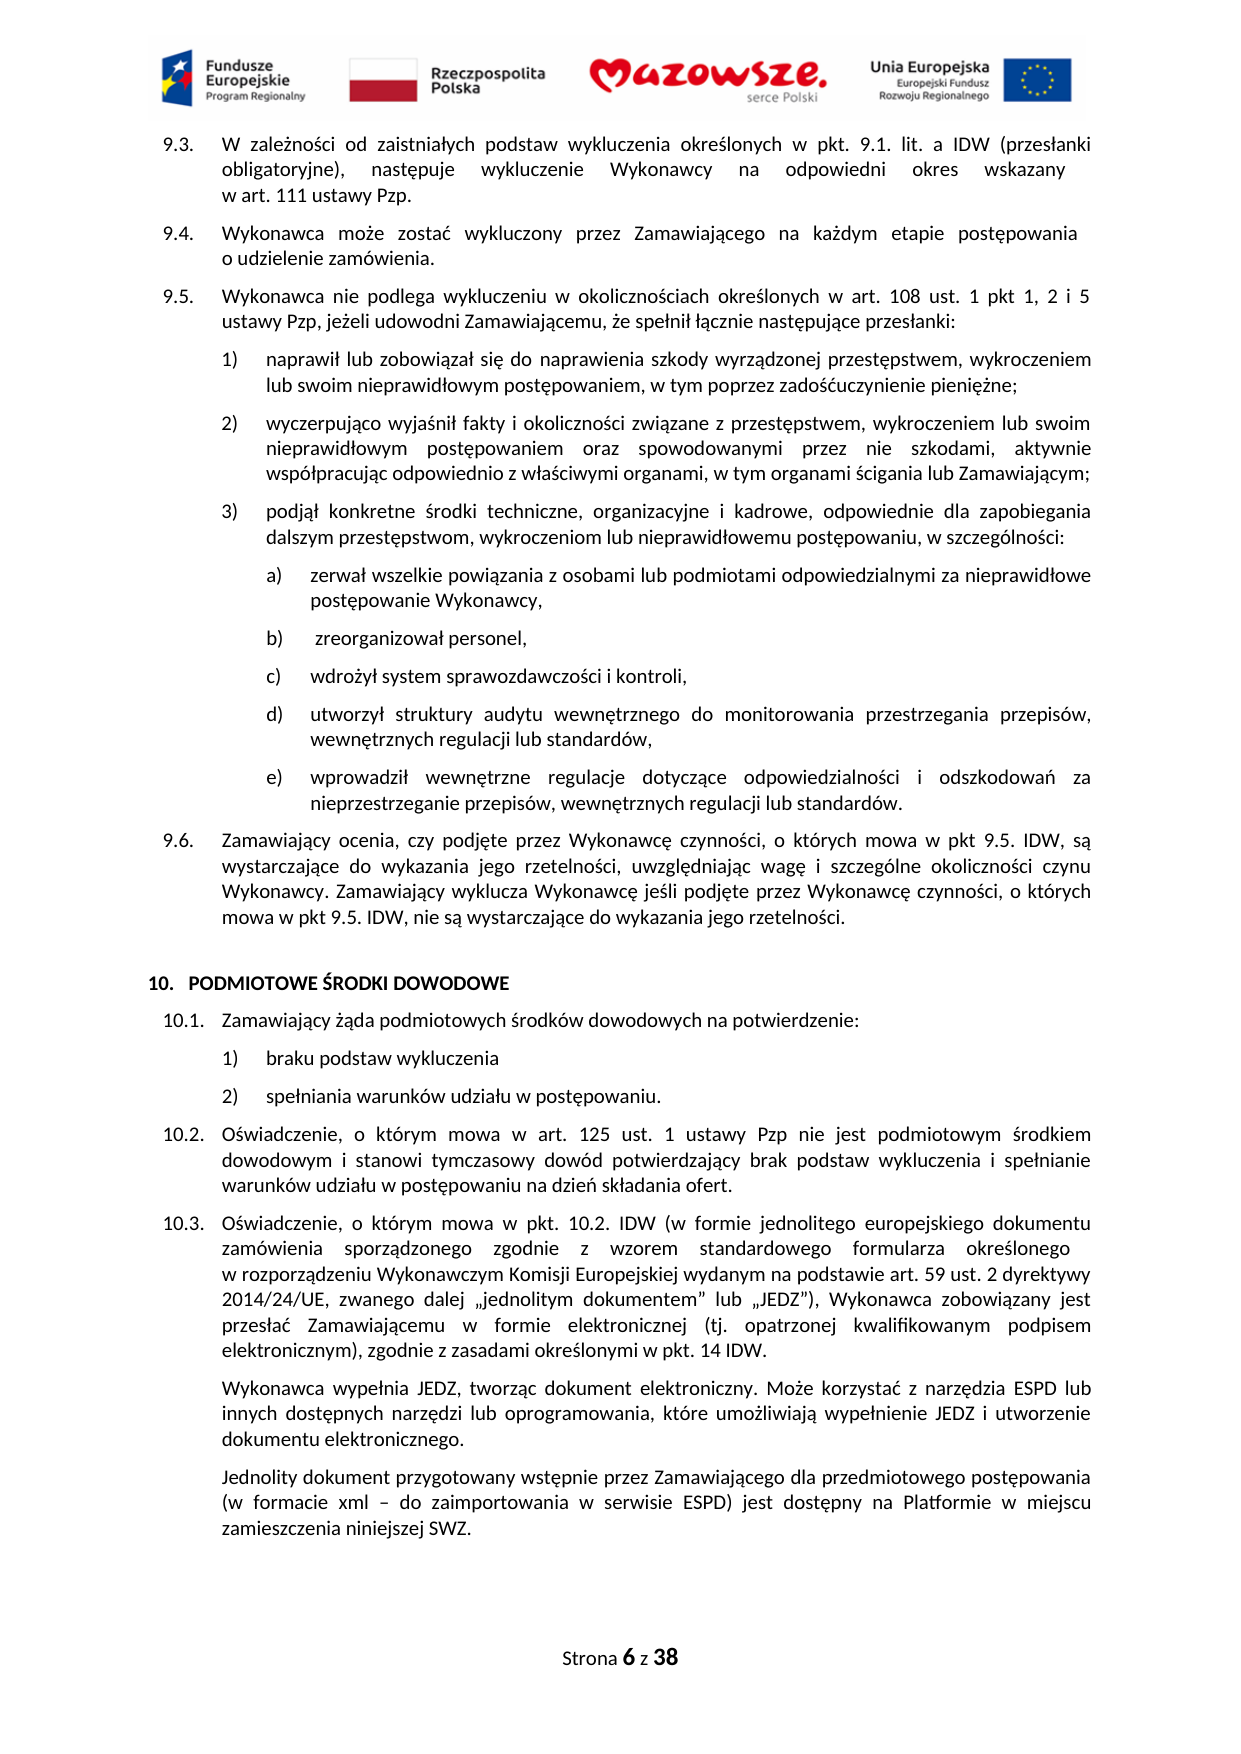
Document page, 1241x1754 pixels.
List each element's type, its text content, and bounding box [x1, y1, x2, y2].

list braku podstaw wykluczenia [222, 1046, 1092, 1071]
text Wykonawca wypełnia JEDZ, tworząc dokument elektroniczny. Może korzystać z narzędzia ESPD lub innych dostępnych narzędzi lub oprogramowania, które umożliwiają wypełnienie JEDZ i utworzenie dokumentu elektronicznego. [222, 1375, 1092, 1451]
text 10.1. Zamawiający żąda podmiotowych środków dowodowych na potwierdzenie: [162, 1008, 1092, 1033]
list zreorganizował personel, [266, 625, 1092, 651]
list wprowadził wewnętrzne regulacje dotyczące odpowiedzialności i odszkodowań za nieprzestrzeganie przepisów, wewnętrznych regulacji lub standardów. [266, 764, 1092, 815]
text 10.3. Oświadczenie, o którym mowa w pkt. 10.2. IDW (w formie jednolitego europejskiego dokumentu zamówienia sporządzonego zgodnie z wzorem standardowego formularza określonego w rozporządzeniu Wykonawczym Komisji Europejskiej wydanym na podstawie art. 59 ust. 2 dyrektywy 2014/24/UE, zwanego dalej „jednolitym dokumentem” lub „JEDZ”), Wykonawca zobowiązany jest przesłać Zamawiającemu w formie elektronicznej (tj. opatrzonej kwalifikowanym podpisem elektronicznym), zgodnie z zasadami określonymi w pkt. 14 IDW. [162, 1210, 1092, 1363]
list podjął konkretne środki techniczne, organizacyjne i kadrowe, odpowiednie dla zapobiegania dalszym przestępstwom, wykroczeniom lub nieprawidłowemu postępowaniu, w szczególności: [221, 498, 1092, 549]
list zerwał wszelkie powiązania z osobami lub podmiotami odpowiedzialnymi za nieprawidłowe postępowanie Wykonawcy, [266, 562, 1092, 613]
text 10. PODMIOTOWE ŚRODKI DOWODOWE [148, 970, 1092, 995]
list wdrożył system sprawozdawczości i kontroli, [266, 663, 1092, 688]
text 9.5. Wykonawca nie podlega wykluczeniu w okolicznościach określonych w art. 108 ust. 1 pkt 1, 2 i 5 ustawy Pzp, jeżeli udowodni Zamawiającemu, że spełnił łącznie następujące przesłanki: [162, 283, 1092, 334]
text 10.2. Oświadczenie, o którym mowa w art. 125 ust. 1 ustawy Pzp nie jest podmiotowym środkiem dowodowym i stanowi tymczasowy dowód potwierdzający brak podstaw wykluczenia i spełnianie warunków udziału w postępowaniu na dzień składania ofert. [162, 1121, 1092, 1198]
text 9.6. Zamawiający ocenia, czy podjęte przez Wykonawcę czynności, o których mowa w pkt 9.5. IDW, są wystarczające do wykazania jego rzetelności, uwzględniając wagę i szczególne okoliczności czynu Wykonawcy. Zamawiający wyklucza Wykonawcę jeśli podjęte przez Wykonawcę czynności, o których mowa w pkt 9.5. IDW, nie są wystarczające do wykazania jego rzetelności. [162, 828, 1092, 929]
list spełniania warunków udziału w postępowaniu. [222, 1083, 1092, 1109]
text 9.4. Wykonawca może zostać wykluczony przez Zamawiającego na każdym etapie postępowania o udzielenie zamówienia. [162, 220, 1092, 271]
list naprawił lub zobowiązał się do naprawienia szkody wyrządzonej przestępstwem, wykroczeniem lub swoim nieprawidłowym postępowaniem, w tym poprzez zadośćuczynienie pieniężne; [221, 346, 1092, 397]
text Jednolity dokument przygotowany wstępnie przez Zamawiającego dla przedmiotowego postępowania (w formacie xml – do zaimportowania w serwisie ESPD) jest dostępny na Platformie w miejscu zamieszczenia niniejszej SWZ. [222, 1464, 1092, 1540]
text 9.3. W zależności od zaistniałych podstaw wykluczenia określonych w pkt. 9.1. lit. a IDW (przesłanki obligatoryjne), następuje wykluczenie Wykonawcy na odpowiedni okres wskazany w art. 111 ustawy Pzp. [162, 131, 1093, 207]
list utworzył struktury audytu wewnętrznego do monitorowania przestrzegania przepisów, wewnętrznych regulacji lub standardów, [266, 701, 1092, 752]
picture [147, 35, 1087, 121]
list wyczerpująco wyjaśnił fakty i okoliczności związane z przestępstwem, wykroczeniem lub swoim nieprawidłowym postępowaniem oraz spowodowanymi przez nie szkodami, aktywnie współpracując odpowiednio z właściwymi organami, w tym organami ścigania lub Zamawiającym; [221, 410, 1092, 486]
